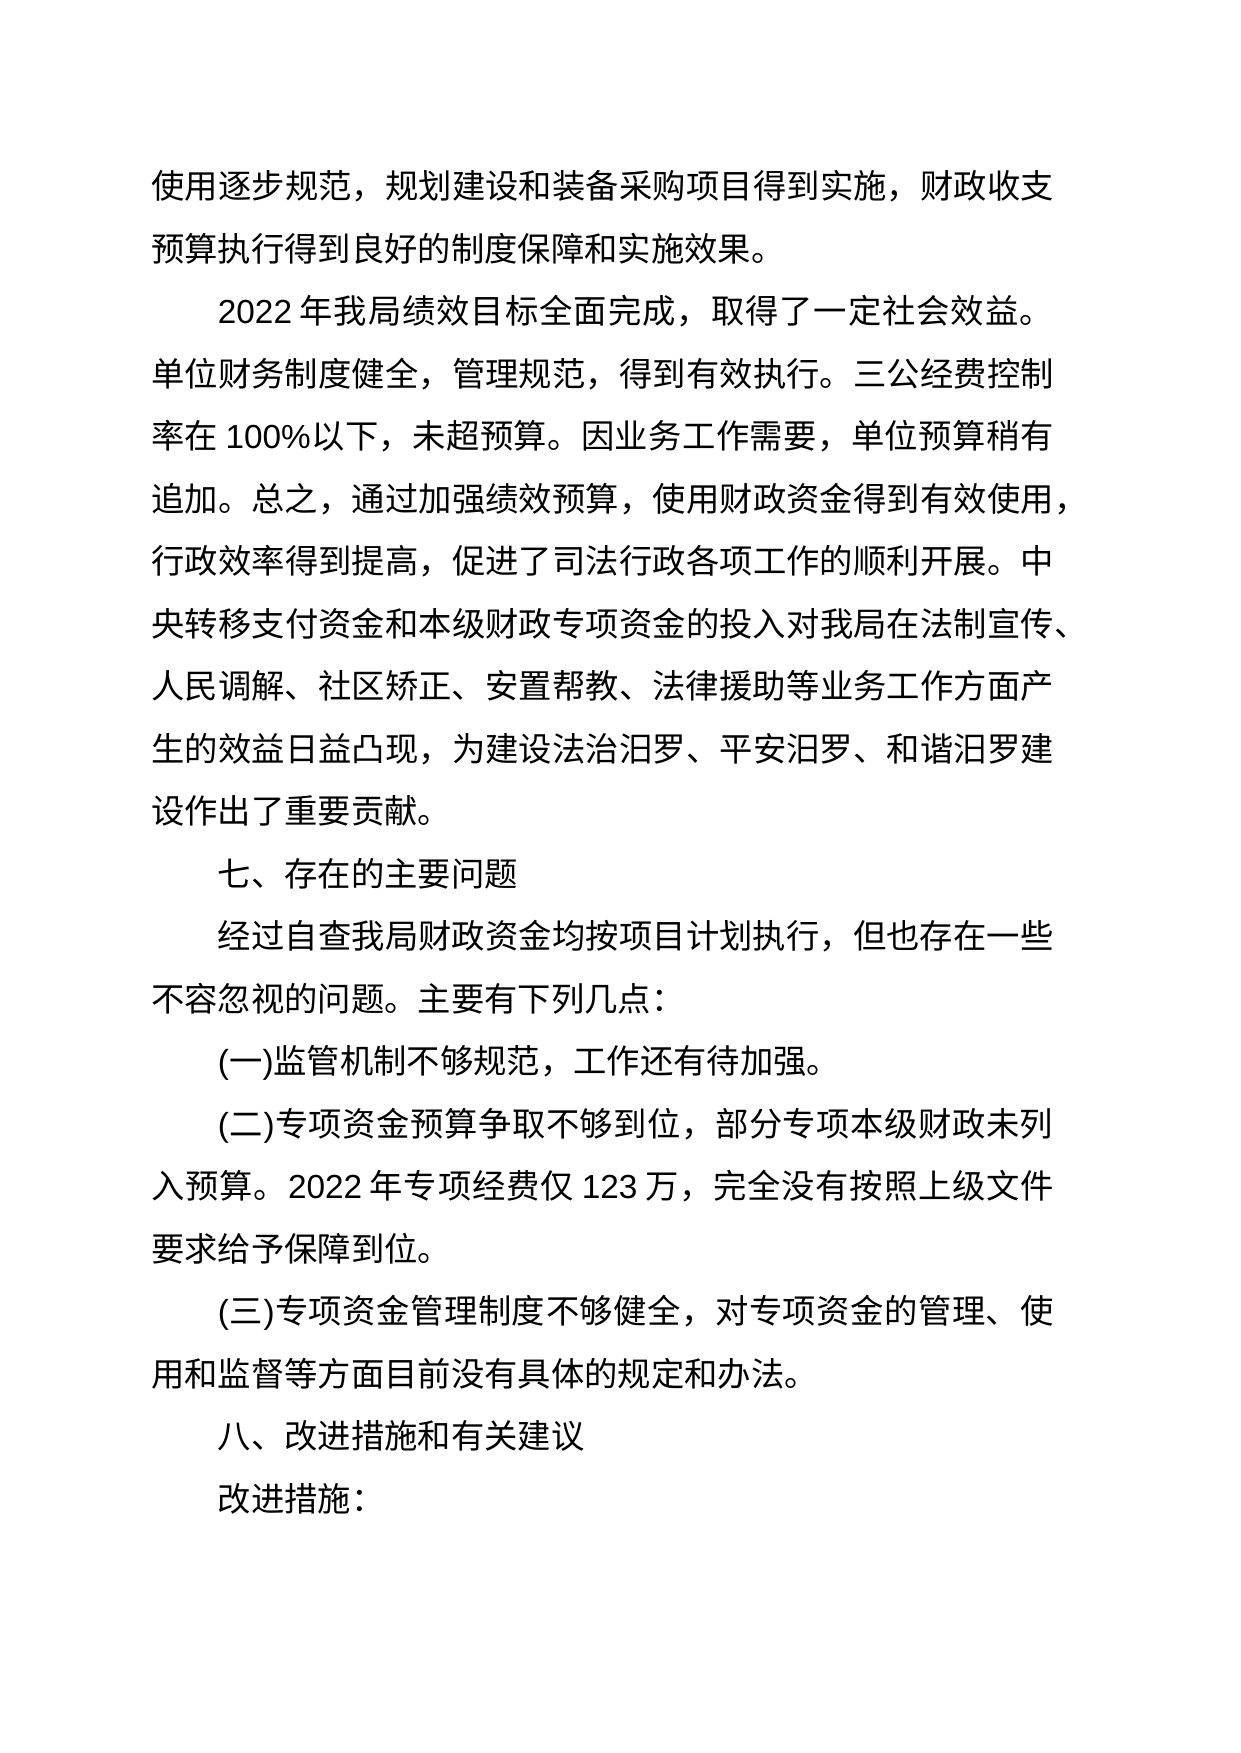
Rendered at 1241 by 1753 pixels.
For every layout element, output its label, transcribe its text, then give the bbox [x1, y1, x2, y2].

text (三)专项资金管理制度不够健全，对专项资金的管理、使用和监督等方面目前没有具体的规定和办法。 [151, 1274, 1054, 1399]
text 七、存在的主要问题 [151, 836, 1054, 899]
text (一)监管机制不够规范，工作还有待加强。 [151, 1024, 1054, 1086]
text 2022年我局绩效目标全面完成，取得了一定社会效益。单位财务制度健全，管理规范，得到有效执行。三公经费控制率在100%以下，未超预算。因业务工作需要，单位预算稍有追加。总之，通过加强绩效预算，使用财政资金得到有效使用，行政效率得到提高，促进了司法行政各项工作的顺利开展。中央转移支付资金和本级财政专项资金的投入对我局在法制宣传、人民调解、社区矫正、安置帮教、法律援助等业务工作方面产生的效益日益凸现，为建设法治汨罗、平安汨罗、和谐汨罗建设作出了重要贡献。 [151, 274, 1054, 836]
text 改进措施： [151, 1461, 1054, 1524]
text 经过自查我局财政资金均按项目计划执行，但也存在一些不容忽视的问题。主要有下列几点： [151, 899, 1054, 1024]
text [151, 149, 1054, 274]
text (二)专项资金预算争取不够到位，部分专项本级财政未列入预算。2022年专项经费仅123万，完全没有按照上级文件要求给予保障到位。 [151, 1086, 1054, 1274]
text 八、改进措施和有关建议 [151, 1399, 1054, 1461]
